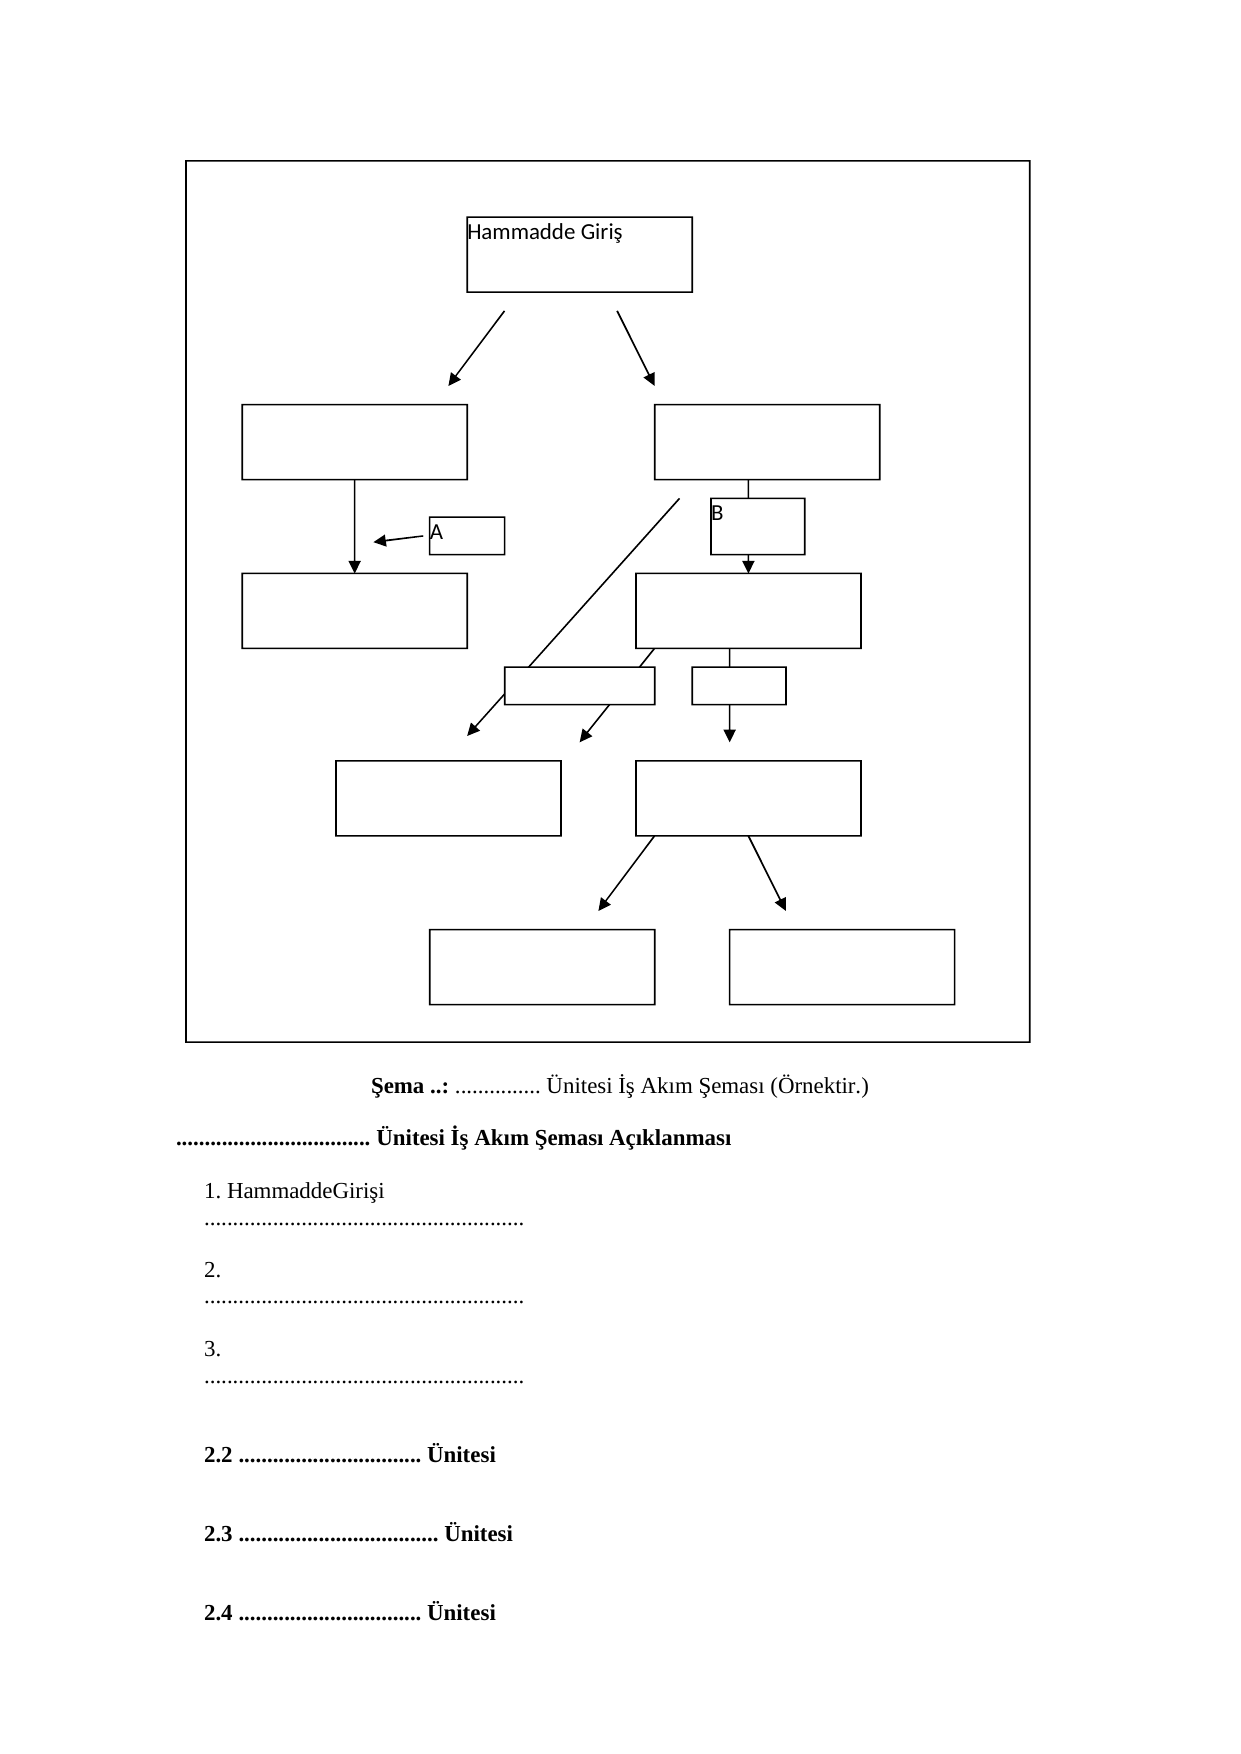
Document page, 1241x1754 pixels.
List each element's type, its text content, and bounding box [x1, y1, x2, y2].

text Şema ..: ............... Ünitesi İş Akım Şeması (Örnektir.) [117, 1072, 1123, 1098]
text ........................................................ [58, 1203, 1123, 1230]
text 2. [58, 1256, 1123, 1283]
text 2.4 ................................ Ünitesi [58, 1599, 1123, 1625]
text ........................................................ [58, 1283, 1123, 1309]
text 3. [58, 1335, 1123, 1362]
text 2.2 ................................ Ünitesi [58, 1441, 1123, 1467]
text .................................. Ünitesi İş Akım Şeması Açıklanması [176, 1124, 1123, 1151]
text ........................................................ [58, 1362, 1123, 1388]
text 2.3 ................................... Ünitesi [58, 1520, 1123, 1546]
text 1. HammaddeGirişi [58, 1177, 1123, 1203]
